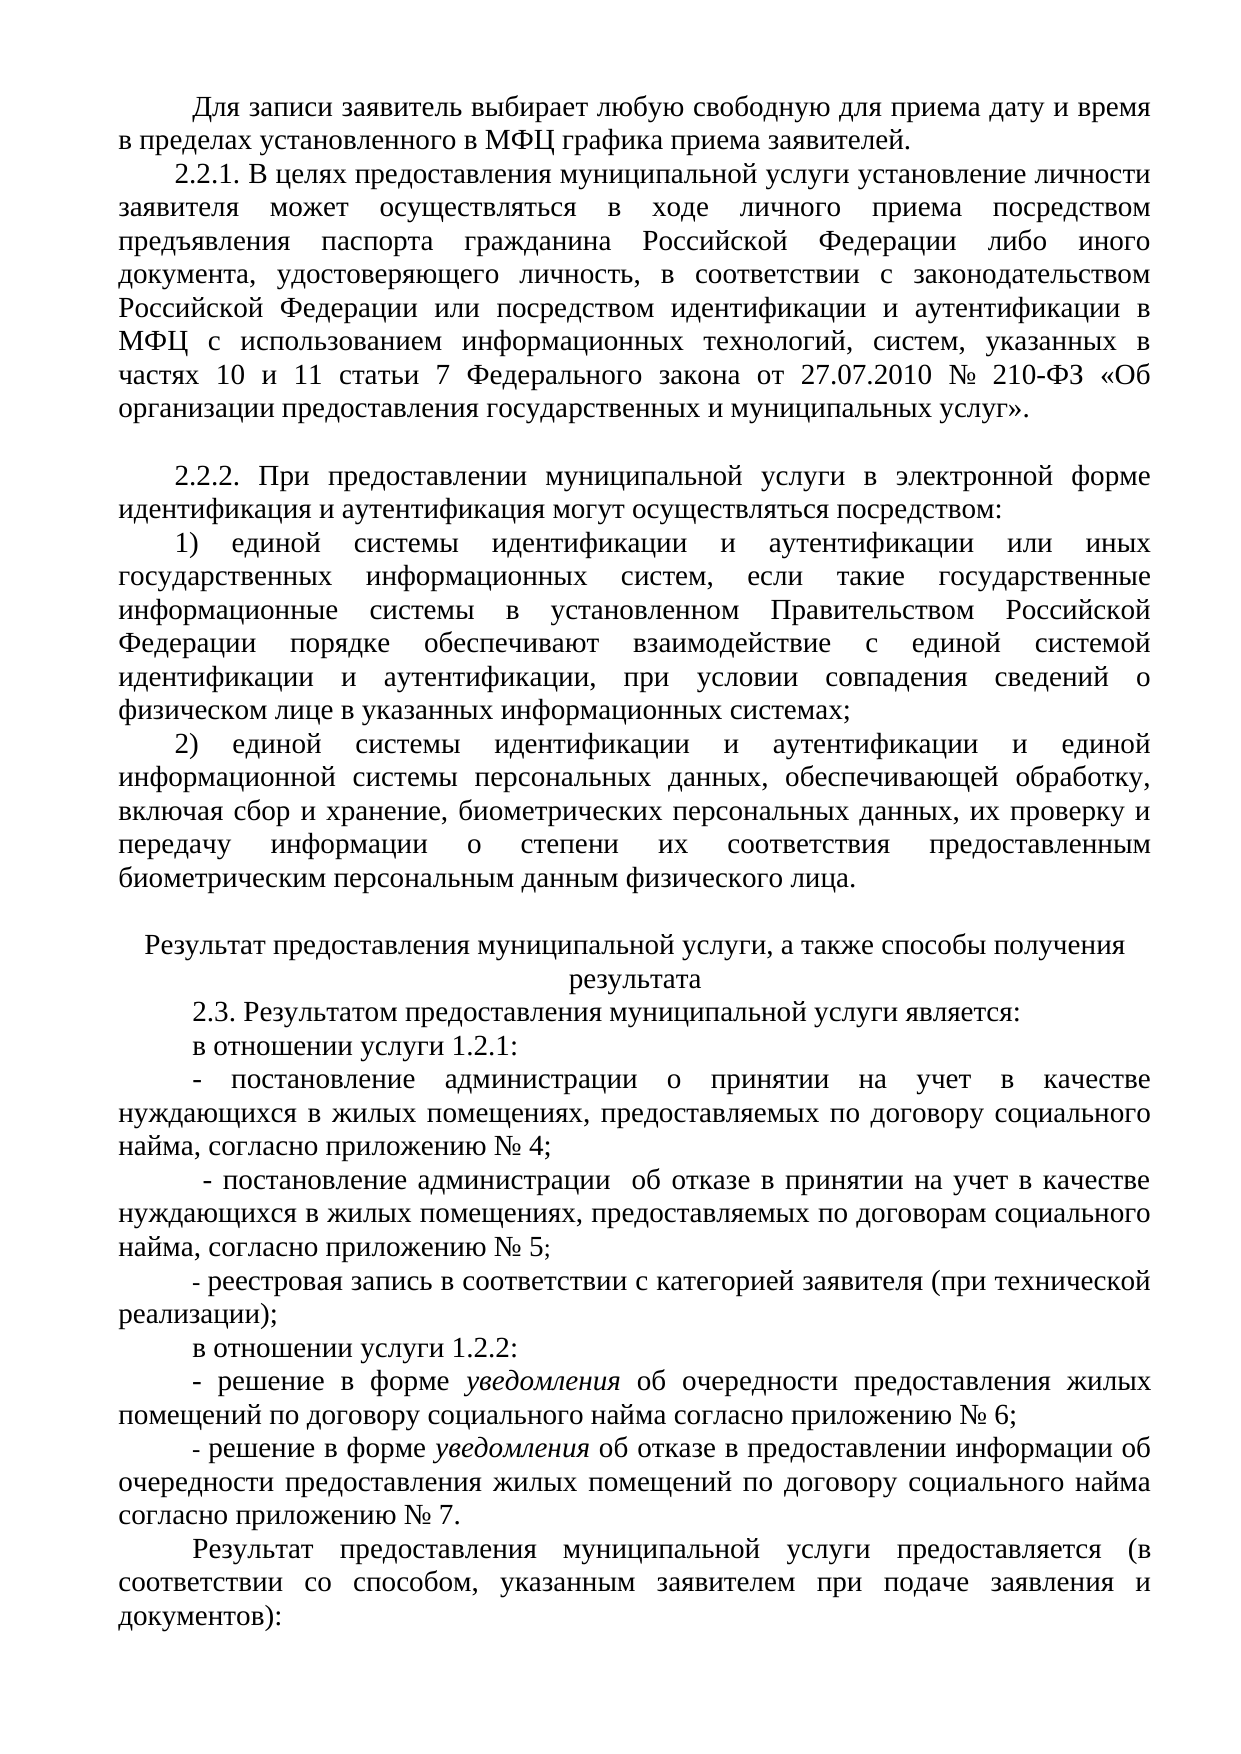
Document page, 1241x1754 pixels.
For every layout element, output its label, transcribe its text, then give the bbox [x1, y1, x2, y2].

text - реестровая запись в соответствии с категорией заявителя (при технической реализации); [118, 1263, 1152, 1330]
text - постановление администрации о принятии на учет в качестве нуждающихся в жилых помещениях, предоставляемых по договору социального найма, согласно приложению № 4; [118, 1061, 1152, 1162]
text 2.2.2. При предоставлении муниципальной услуги в электронной форме идентификация и аутентификация могут осуществляться посредством: [118, 458, 1152, 525]
text - решение в форме уведомления об очередности предоставления жилых помещений по договору социального найма согласно приложению № 6; [118, 1363, 1152, 1430]
text в отношении услуги 1.2.2: [118, 1330, 1152, 1363]
text 2.3. Результатом предоставления муниципальной услуги является: [118, 994, 1152, 1028]
text 2) единой системы идентификации и аутентификации и единой информационной системы персональных данных, обеспечивающей обработку, включая сбор и хранение, биометрических персональных данных, их проверку и передачу информации о степени их соответствия предоставленным биометрическим персональным данным физического лица. [118, 726, 1152, 894]
text Результат предоставления муниципальной услуги, а также способы получения результата [118, 927, 1152, 994]
text Для записи заявитель выбирает любую свободную для приема дату и время в пределах установленного в МФЦ графика приема заявителей. [118, 89, 1152, 156]
text Результат предоставления муниципальной услуги предоставляется (в соответствии со способом, указанным заявителем при подаче заявления и документов): [118, 1531, 1152, 1632]
text 2.2.1. В целях предоставления муниципальной услуги установление личности заявителя может осуществляться в ходе личного приема посредством предъявления паспорта гражданина Российской Федерации либо иного документа, удостоверяющего личность, в соответствии с законодательством Российской Федерации или посредством идентификации и аутентификации в МФЦ с использованием информационных технологий, систем, указанных в частях 10 и 11 статьи 7 Федерального закона от 27.07.2010 № 210-ФЗ «Об организации предоставления государственных и муниципальных услуг». [118, 156, 1152, 424]
text - постановление администрации об отказе в принятии на учет в качестве нуждающихся в жилых помещениях, предоставляемых по договорам социального найма, согласно приложению № 5; [118, 1162, 1152, 1263]
text в отношении услуги 1.2.1: [118, 1028, 1152, 1061]
text - решение в форме уведомления об отказе в предоставлении информации об очередности предоставления жилых помещений по договору социального найма согласно приложению № 7. [118, 1430, 1152, 1531]
text 1) единой системы идентификации и аутентификации или иных государственных информационных систем, если такие государственные информационные системы в установленном Правительством Российской Федерации порядке обеспечивают взаимодействие с единой системой идентификации и аутентификации, при условии совпадения сведений о физическом лице в указанных информационных системах; [118, 525, 1152, 726]
